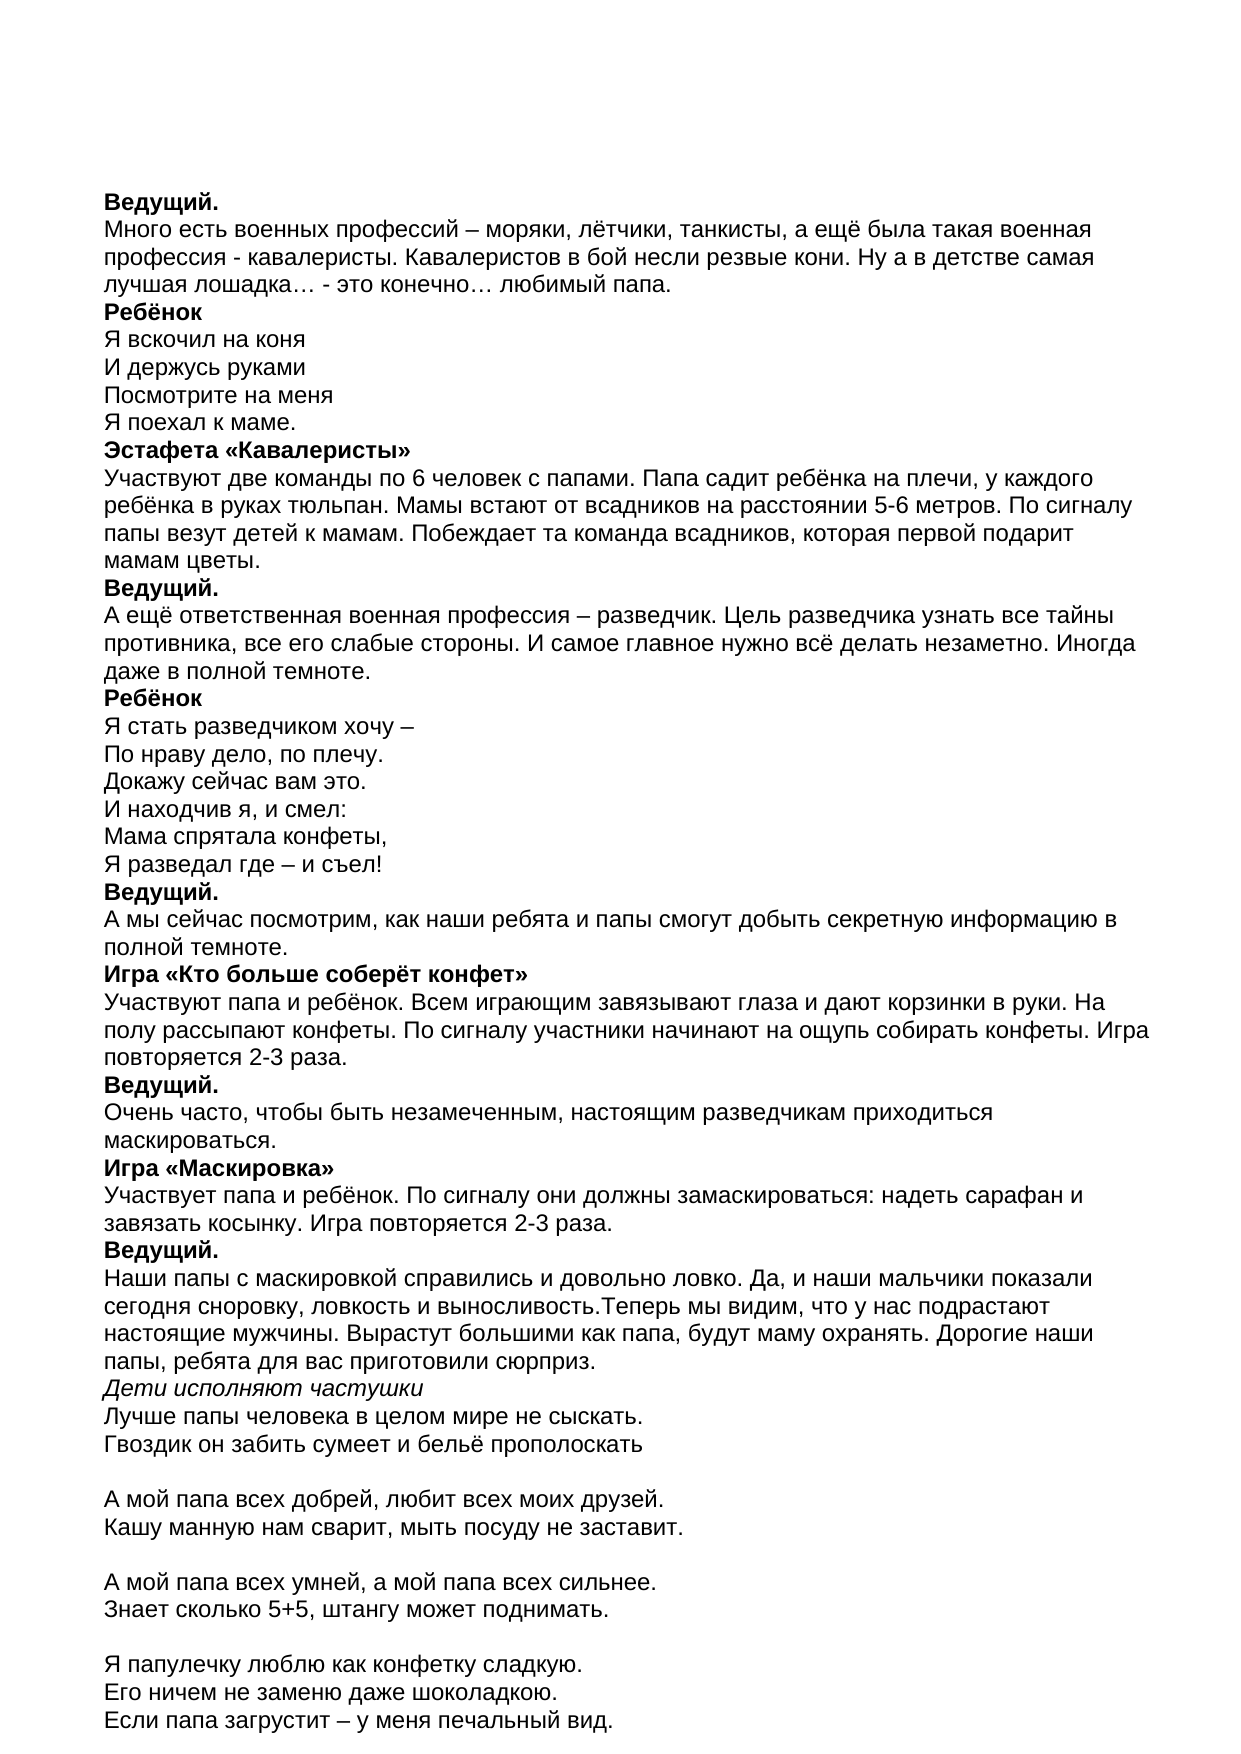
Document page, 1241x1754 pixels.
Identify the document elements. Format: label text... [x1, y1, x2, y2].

text Ведущий. Много есть военных профессий – моряки, лётчики, танкисты, а ещё была такая военная профессия - кавалеристы. Кавалеристов в бой несли резвые кони. Ну а в детстве самая лучшая лошадка… - это конечно… любимый папа. Ребёнок Я вскочил на коня И держусь руками Посмотрите на меня Я поехал к маме. Эстафета «Кавалеристы» Участвуют две команды по 6 человек с папами. Папа садит ребёнка на плечи, у каждого ребёнка в руках тюльпан. Мамы встают от всадников на расстоянии 5-6 метров. По сигналу папы везут детей к мамам. Побеждает та команда всадников, которая первой подарит мамам цветы. Ведущий. А ещё ответственная военная профессия – разведчик. Цель разведчика узнать все тайны противника, все его слабые стороны. И самое главное нужно всё делать незаметно. Иногда даже в полной темноте. Ребёнок Я стать разведчиком хочу – По нраву дело, по плечу. Докажу сейчас вам это. И находчив я, и смел: Мама спрятала конфеты, Я разведал где – и съел! Ведущий. А мы сейчас посмотрим, как наши ребята и папы смогут добыть секретную информацию в полной темноте. Игра «Кто больше соберёт конфет» Участвуют папа и ребёнок. Всем играющим завязывают глаза и дают корзинки в руки. На полу рассыпают конфеты. По сигналу участники начинают на ощупь собирать конфеты. Игра повторяется 2-3 раза. [103, 160, 1152, 1071]
text Ведущий. Очень часто, чтобы быть незамеченным, настоящим разведчикам приходиться маскироваться. Игра «Маскировка» Участвует папа и ребёнок. По сигналу они должны замаскироваться: надеть сарафан и завязать косынку. Игра повторяется 2-3 раза. [103, 1071, 1152, 1236]
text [103, 1236, 1152, 1733]
